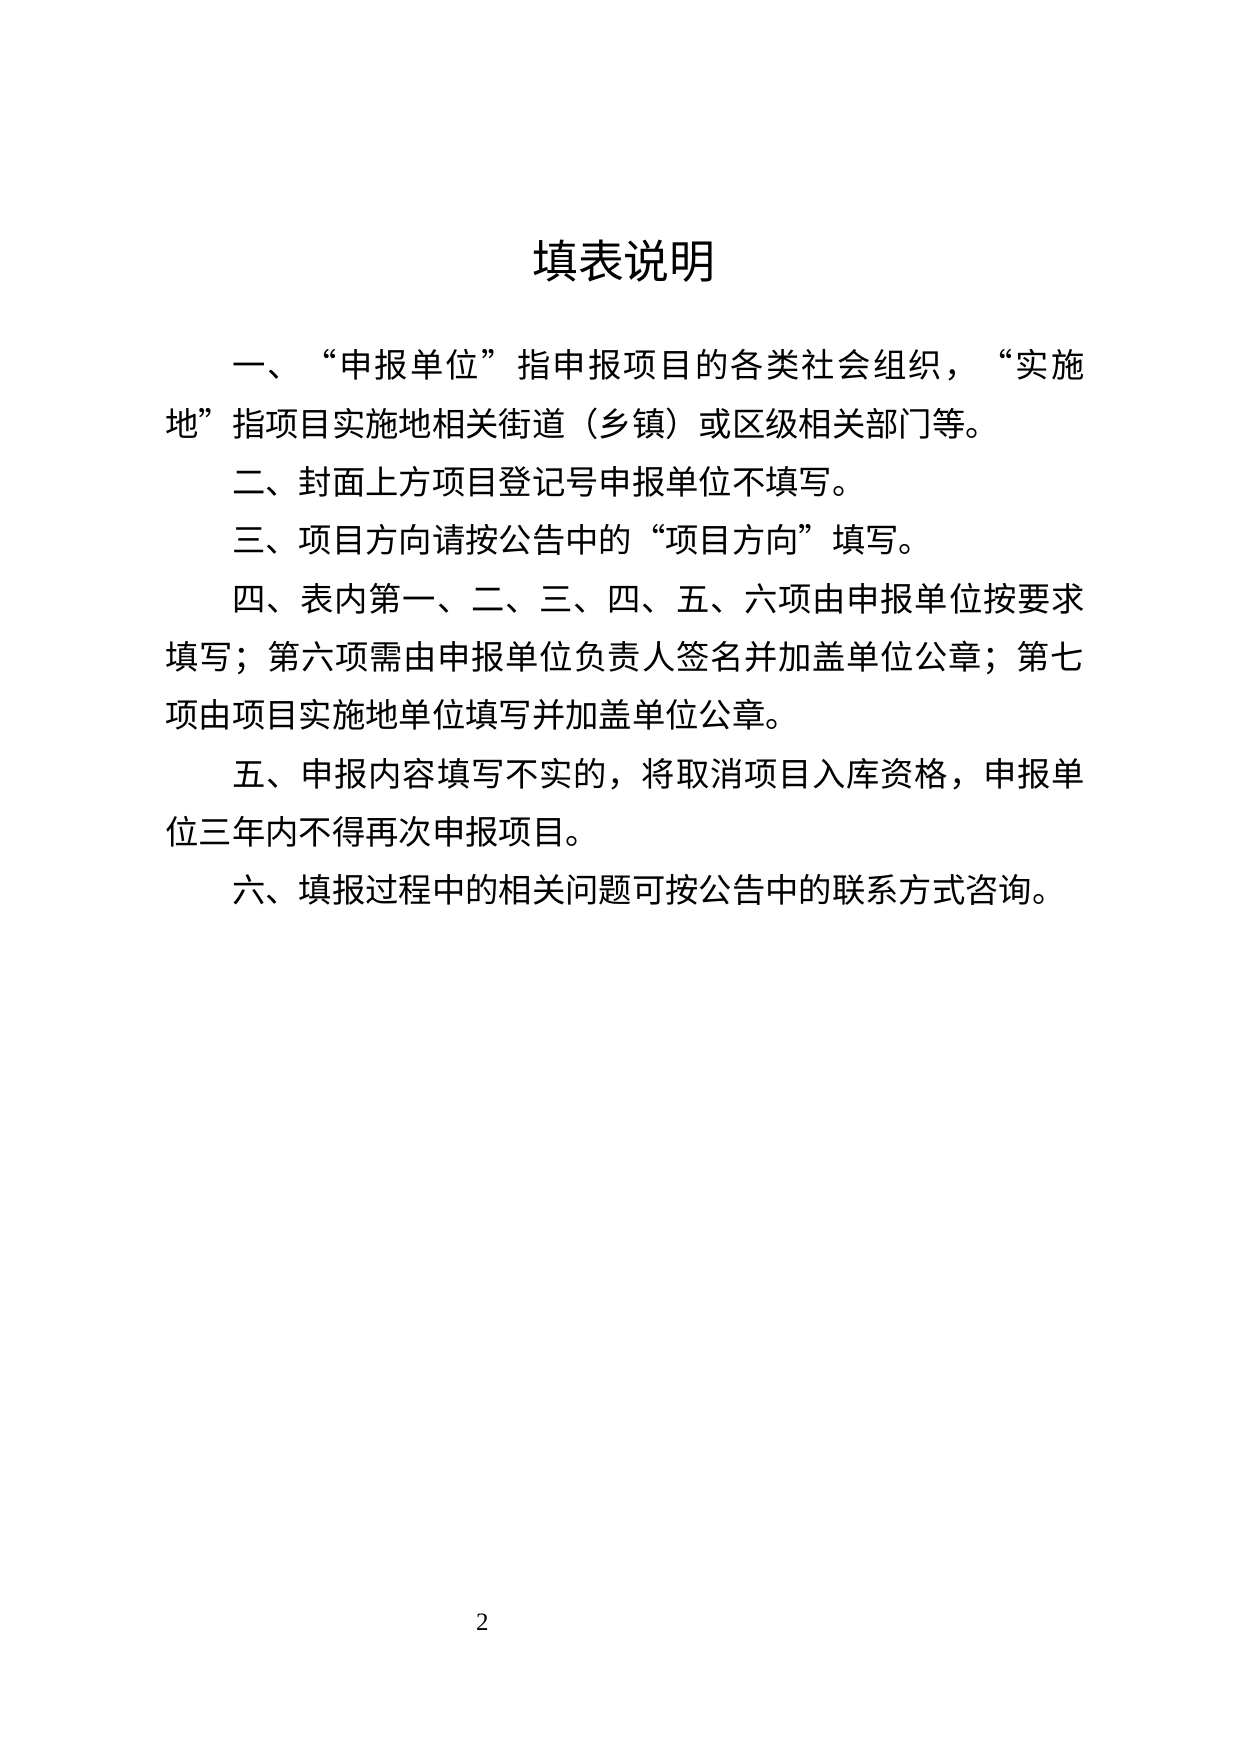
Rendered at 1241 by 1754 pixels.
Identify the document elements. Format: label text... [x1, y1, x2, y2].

text 一、“申报单位”指申报项目的各类社会组织，“实施地”指项目实施地相关街道（乡镇）或区级相关部门等。 [165, 331, 1087, 448]
text 三、项目方向请按公告中的“项目方向”填写。 [165, 506, 1087, 564]
text 二、封面上方项目登记号申报单位不填写。 [165, 448, 1087, 506]
text 六、填报过程中的相关问题可按公告中的联系方式咨询。 [165, 856, 1087, 914]
text 五、申报内容填写不实的，将取消项目入库资格，申报单位三年内不得再次申报项目。 [165, 739, 1087, 856]
text 填表说明 [164, 218, 1084, 294]
text 四、表内第一、二、三、四、五、六项由申报单位按要求填写；第六项需由申报单位负责人签名并加盖单位公章；第七项由项目实施地单位填写并加盖单位公章。 [165, 564, 1087, 739]
